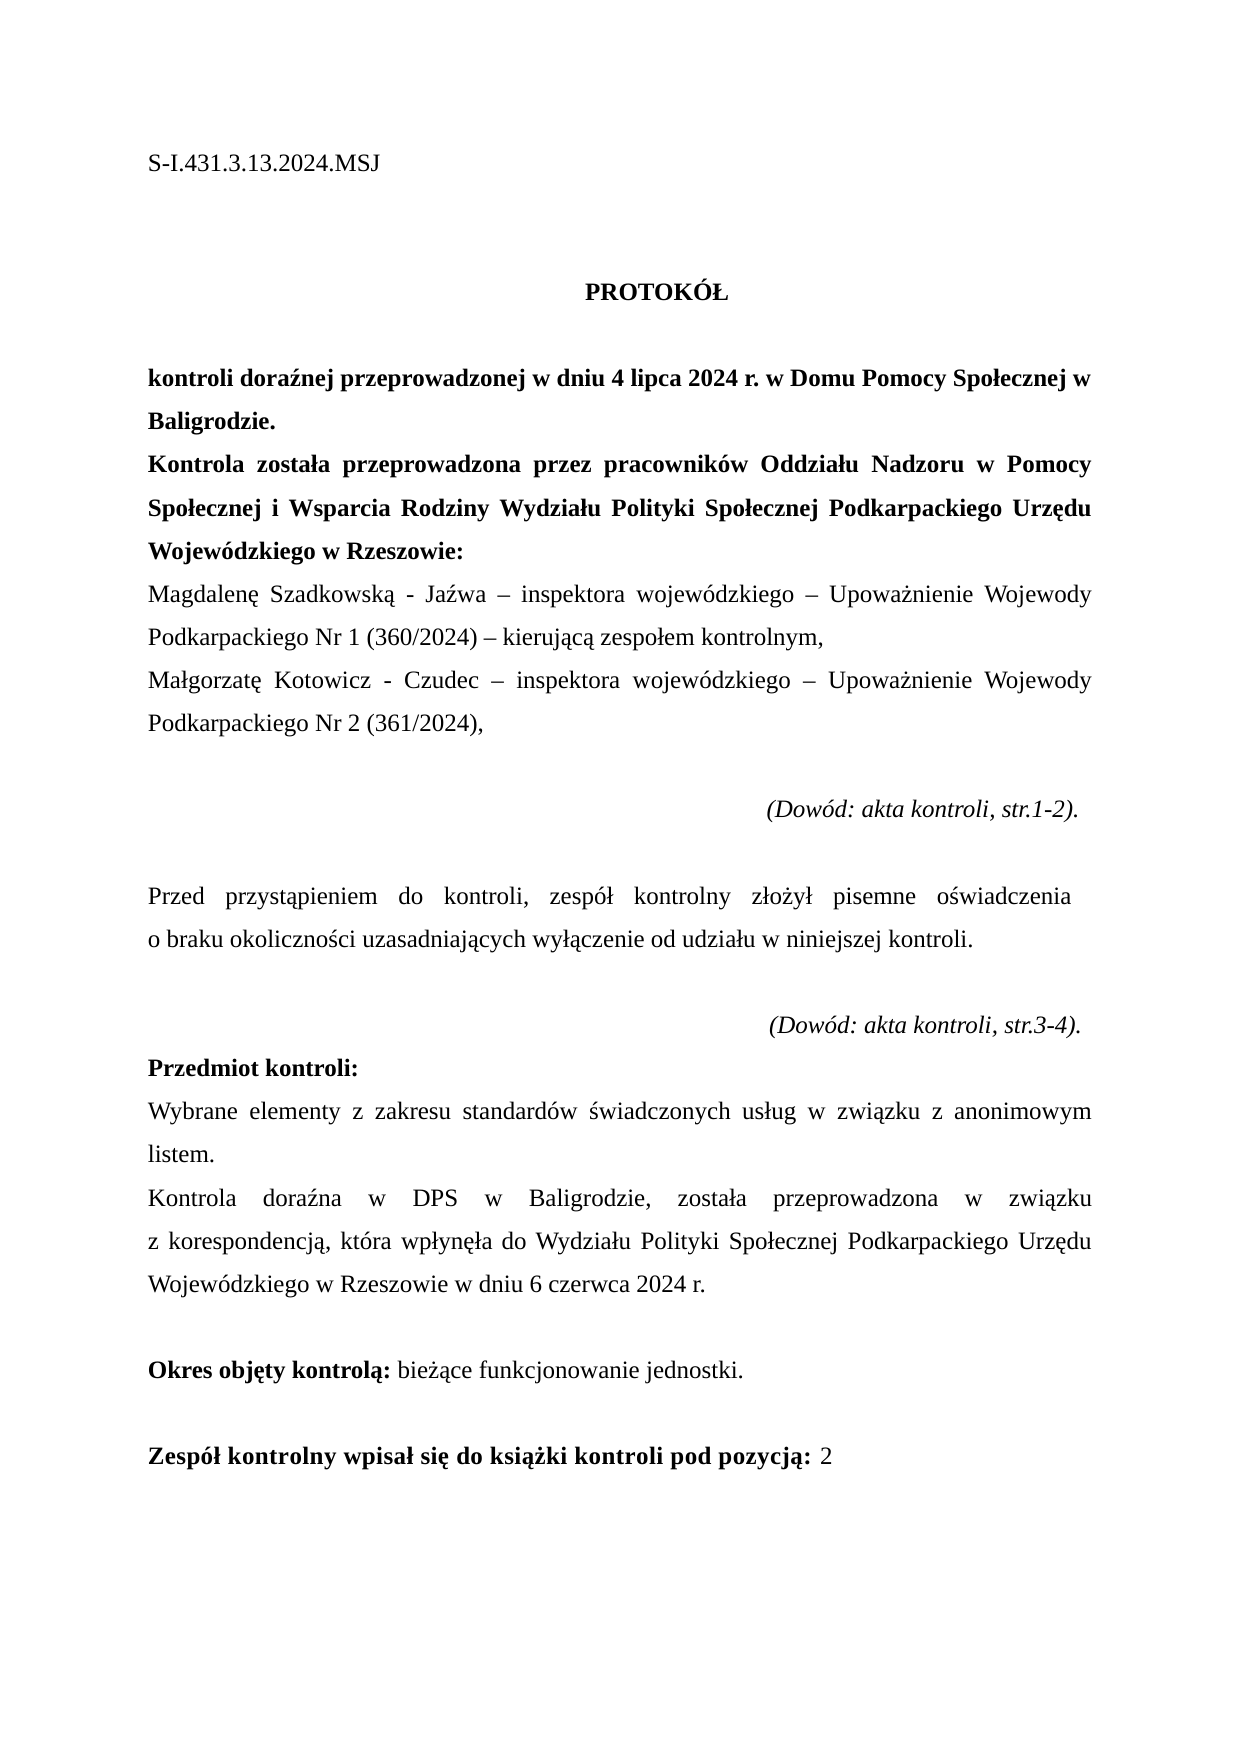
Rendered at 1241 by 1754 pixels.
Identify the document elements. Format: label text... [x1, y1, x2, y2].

text Okres objęty kontrolą: bieżące funkcjonowanie jednostki. [148, 1355, 1093, 1384]
text Zespół kontrolny wpisał się do książki kontroli pod pozycją: 2 [148, 1441, 1093, 1470]
text S-I.431.3.13.2024.MSJ [148, 148, 1093, 176]
text Przedmiot kontroli: [148, 1053, 1093, 1082]
text Kontrola doraźna w DPS w Baligrodzie, została przeprowadzona w związku z korespondencją, która wpłynęła do Wydziału Polityki Społecznej Podkarpackiego Urzędu Wojewódzkiego w Rzeszowie w dniu 6 czerwca 2024 r. [148, 1183, 1093, 1298]
text Przed przystąpieniem do kontroli, zespół kontrolny złożył pisemne oświadczenia o braku okoliczności uzasadniających wyłączenie od udziału w niniejszej kontroli. [148, 881, 1093, 953]
text (Dowód: akta kontroli, str.1-2). [148, 794, 1093, 823]
text Kontrola została przeprowadzona przez pracowników Oddziału Nadzoru w Pomocy Społecznej i Wsparcia Rodziny Wydziału Polityki Społecznej Podkarpackiego Urzędu Wojewódzkiego w Rzeszowie: [148, 449, 1093, 564]
text PROTOKÓŁ [148, 277, 1093, 306]
text Wybrane elementy z zakresu standardów świadczonych usług w związku z anonimowym listem. [148, 1096, 1093, 1168]
text Magdalenę Szadkowską - Jaźwa – inspektora wojewódzkiego – Upoważnienie Wojewody Podkarpackiego Nr 1 (360/2024) – kierującą zespołem kontrolnym, [148, 579, 1093, 651]
text Małgorzatę Kotowicz - Czudec – inspektora wojewódzkiego – Upoważnienie Wojewody Podkarpackiego Nr 2 (361/2024), [148, 665, 1093, 737]
text kontroli doraźnej przeprowadzonej w dniu 4 lipca 2024 r. w Domu Pomocy Społecznej w Baligrodzie. [148, 363, 1093, 435]
text (Dowód: akta kontroli, str.3-4). [148, 1010, 1093, 1039]
